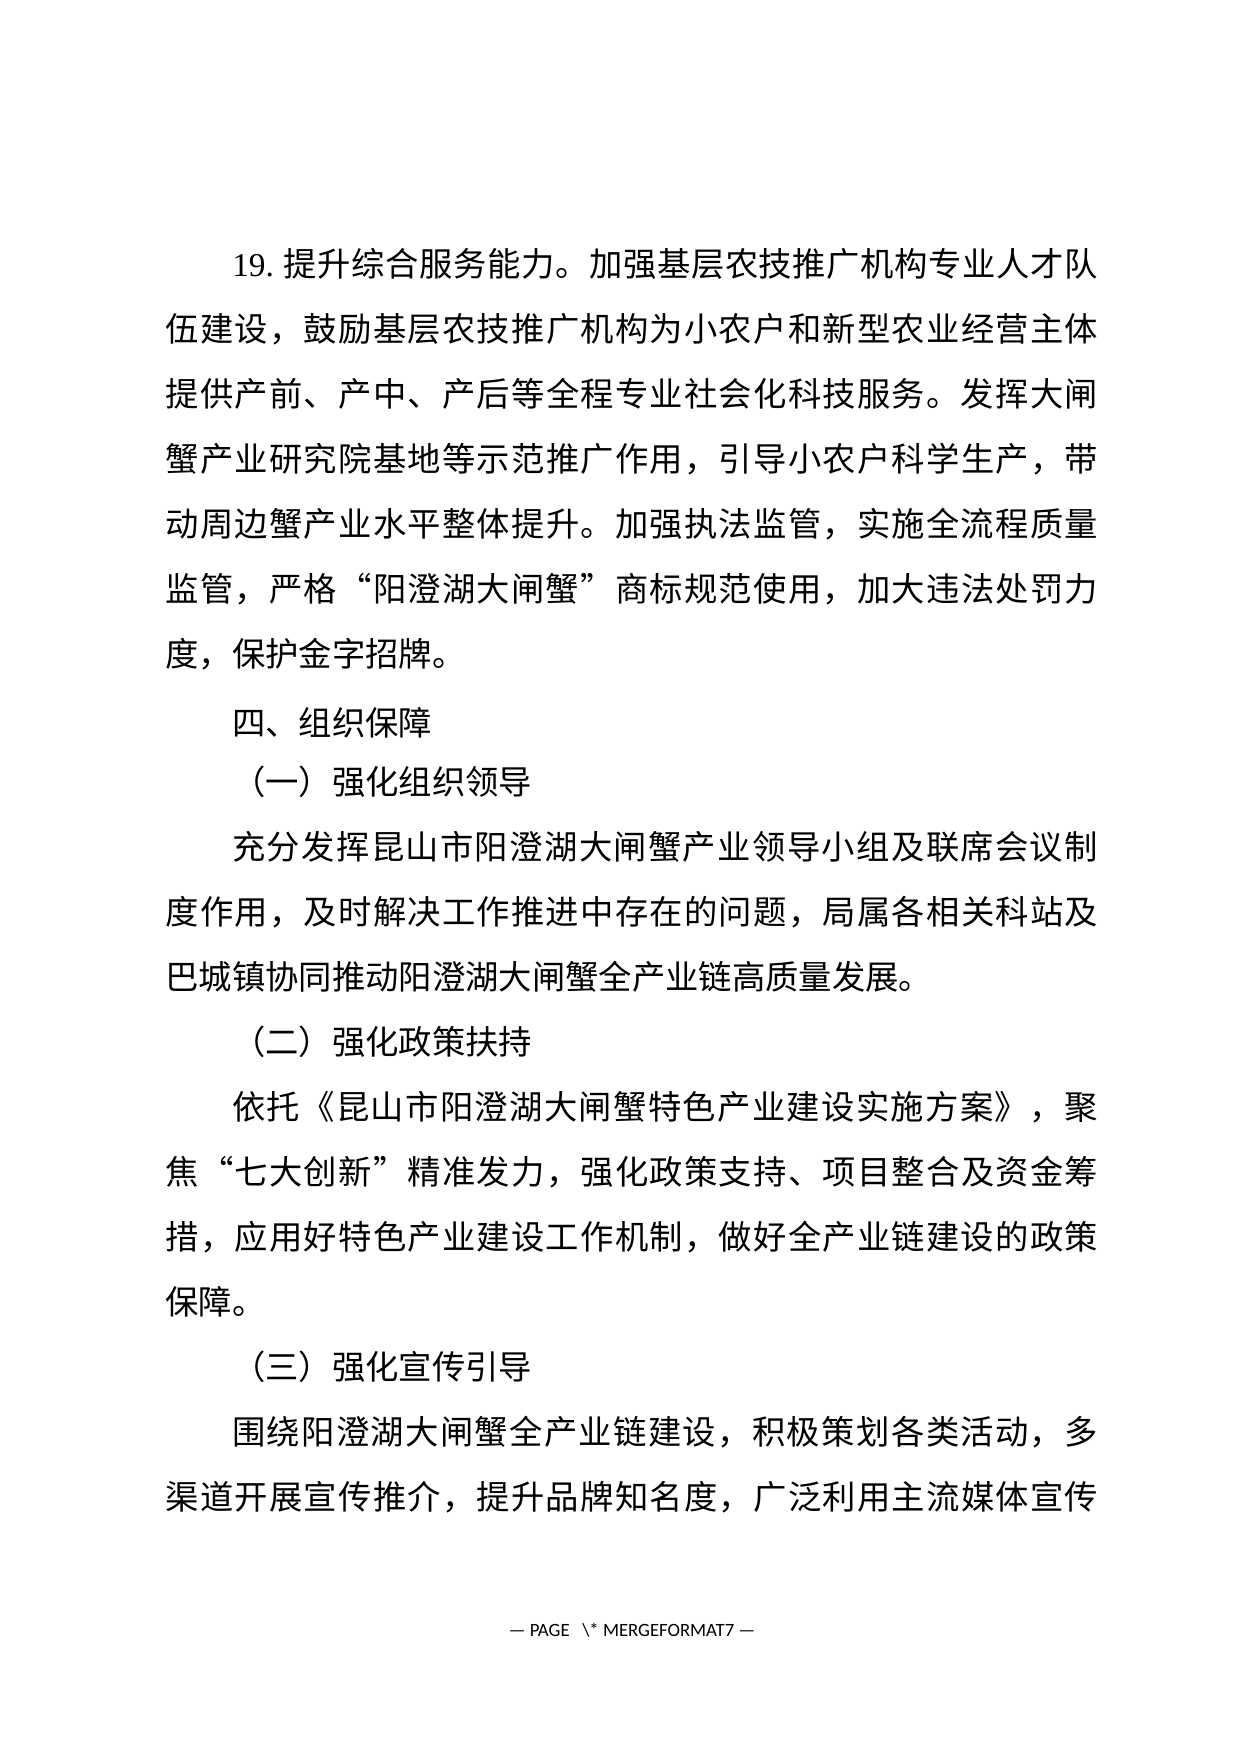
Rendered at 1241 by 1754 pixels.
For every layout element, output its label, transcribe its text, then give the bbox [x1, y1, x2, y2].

text 充分发挥昆山市阳澄湖大闸蟹产业领导小组及联席会议制度作用，及时解决工作推进中存在的问题，局属各相关科站及巴城镇协同推动阳澄湖大闸蟹全产业链高质量发展。 [165, 812, 1098, 1007]
text 四、组织保障 [165, 685, 1098, 747]
text 依托《昆山市阳澄湖大闸蟹特色产业建设实施方案》，聚焦“七大创新”精准发力，强化政策支持、项目整合及资金筹措，应用好特色产业建设工作机制，做好全产业链建设的政策保障。 [165, 1072, 1098, 1332]
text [165, 1397, 1098, 1527]
text （三）强化宣传引导 [165, 1332, 1098, 1397]
text （二）强化政策扶持 [165, 1007, 1098, 1072]
text 19. 提升综合服务能力。加强基层农技推广机构专业人才队伍建设，鼓励基层农技推广机构为小农户和新型农业经营主体提供产前、产中、产后等全程专业社会化科技服务。发挥大闸蟹产业研究院基地等示范推广作用，引导小农户科学生产，带动周边蟹产业水平整体提升。加强执法监管，实施全流程质量监管，严格“阳澄湖大闸蟹”商标规范使用，加大违法处罚力度，保护金字招牌。 [165, 230, 1098, 685]
text （一）强化组织领导 [165, 747, 1098, 812]
